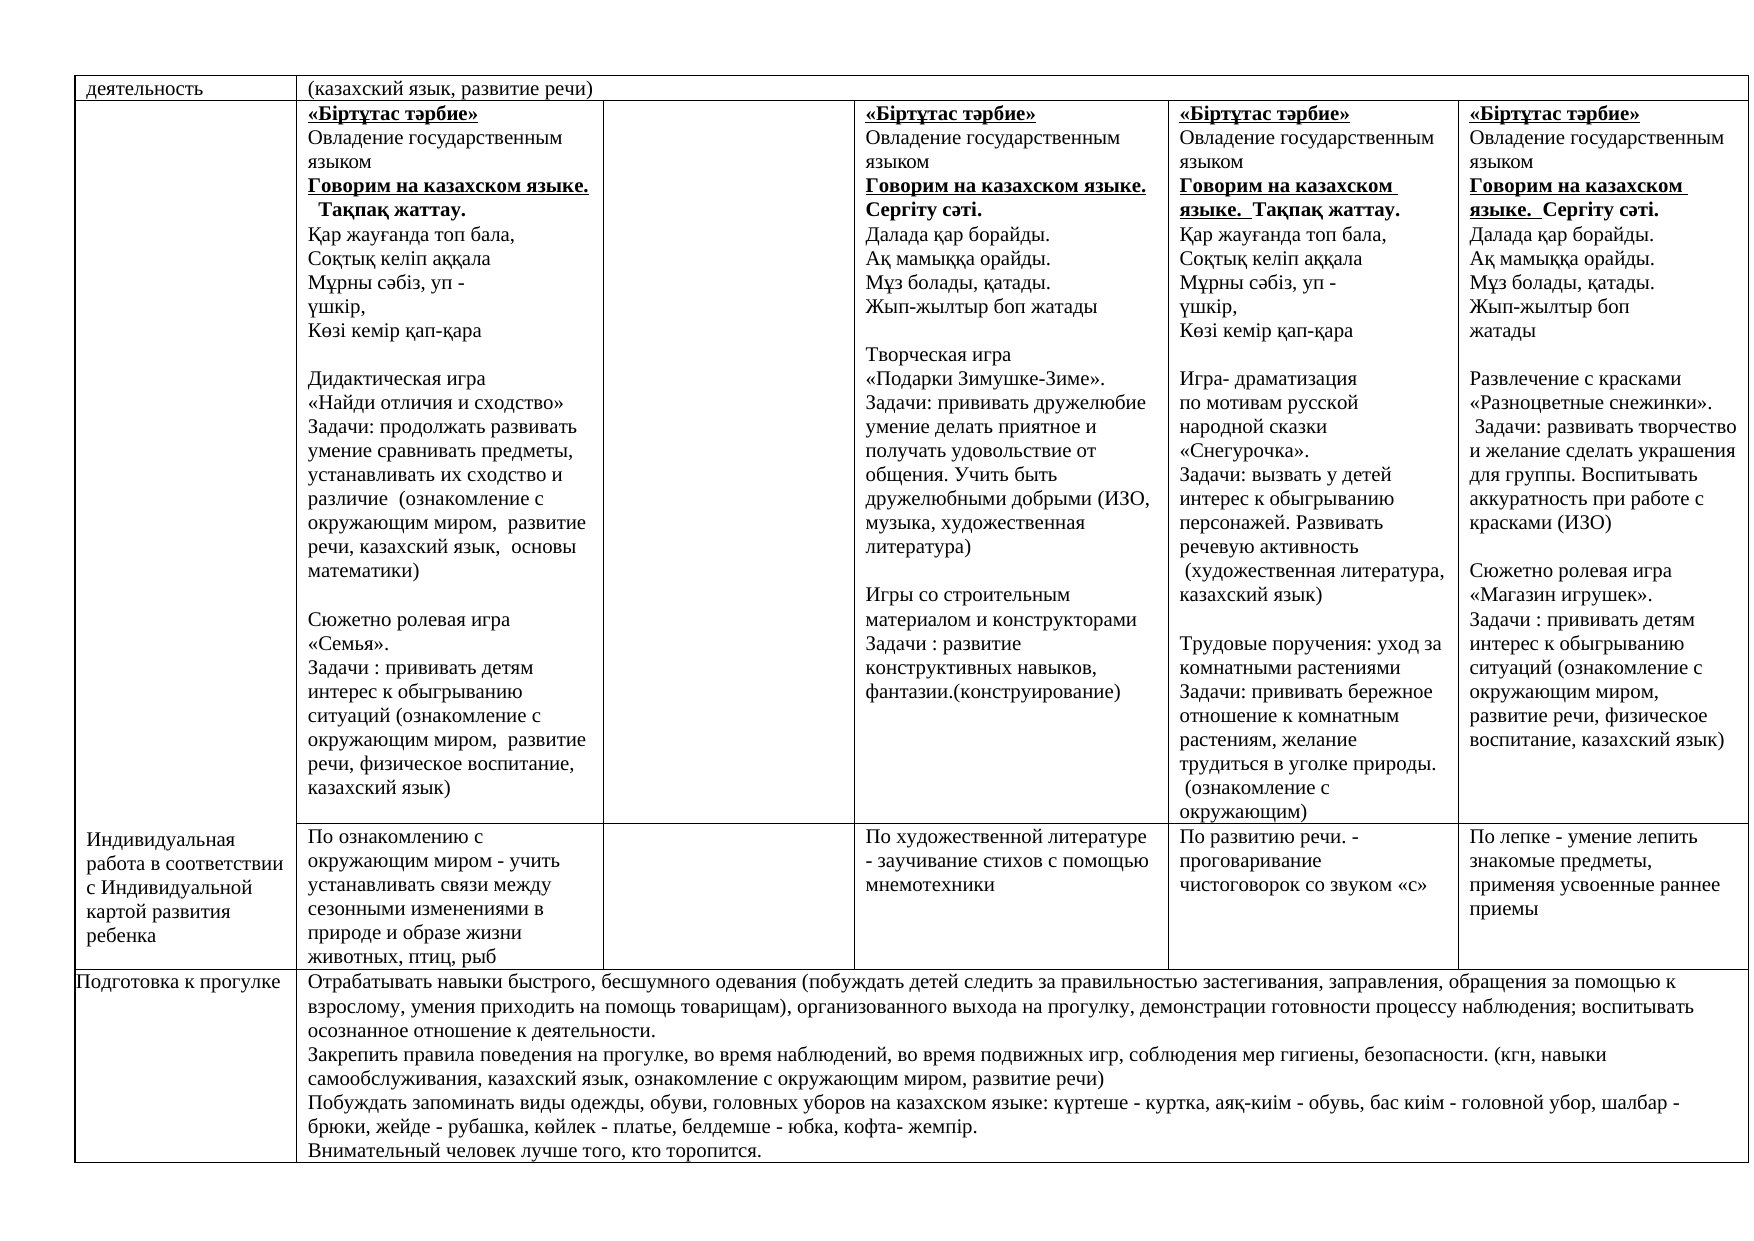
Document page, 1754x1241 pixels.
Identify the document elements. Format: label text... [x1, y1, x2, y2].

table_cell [76, 970, 296, 1162]
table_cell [297, 970, 1748, 1162]
table_cell По художественной литературе - заучивание стихов с помощью мнемотехники [855, 824, 1168, 968]
table_cell По ознакомлению с окружающим миром - учить устанавливать связи между сезонными изменениями в природе и образе жизни животных, птиц, рыб [297, 824, 603, 968]
table_cell По развитию речи. - проговаривание чистоговорок со звуком «с» [1169, 824, 1458, 968]
table_cell «Біртұтас тәрбие» Овладение государственным языком Говорим на казахском языке. Cepгiтy cәтi. Далада қар борайды. Ақ мамыққа орайды. Мұз болады, қатады. Жып-жылтыр боп жатады Творческая игра «Подарки Зимушке-Зиме». Задачи: прививать дружелюбие умение делать приятное и получать удовольствие от общения. Учить быть дружелюбными добрыми (ИЗО, музыка, художественная литература) Игры со строительным материалом и конструкторами Задачи : развитие конструктивных навыков, фантазии.(конструирование) [855, 101, 1168, 823]
table_cell По лепке - умение лепить знакомые предметы, применяя усвоенные раннее приемы [1459, 824, 1748, 968]
table_cell «Біртұтас тәрбие» Овладение государственным языком Говорим на казахском языке. Тақпақ жаттау. Қар жауғанда топ бала, Соқтық келiп аққала Мұрны сәбіз, уп - үшкір, Көзi кемiр қап-қара Дидактическая игра «Найди отличия и сходство» Задачи: продолжать развивать умение сравнивать предметы, устанавливать их сходство и различие (ознакомление с окружающим миром, развитие речи, казахский язык, основы математики) Сюжетно ролевая игра «Семья». Задачи : прививать детям интерес к обыгрыванию ситуаций (ознакомление с окружающим миром, развитие речи, физическое воспитание, казахский язык) [297, 101, 603, 823]
table_cell «Біртұтас тәрбие» Овладение государственным языком Говорим на казахском языке. Тақпақ жаттау. Қар жауғанда топ бала, Соқтық келiп аққала Мұрны сәбіз, уп - үшкір, Көзi кемiр қап-қара Игра- драматизация по мотивам русской народной сказки «Снегурочка». Задачи: вызвать у детей интерес к обыгрыванию персонажей. Развивать речевую активность (художественная литература, казахский язык) Трудовые поручения: уход за комнатными растениями Задачи: прививать бережное отношение к комнатным растениям, желание трудиться в уголке природы. (ознакомление с окружающим) [1169, 101, 1458, 823]
table_cell [604, 824, 854, 968]
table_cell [297, 76, 1748, 100]
table_cell Индивидуальная работа в соответствии с Индивидуальной картой развития ребенка [76, 101, 296, 968]
table_cell [604, 101, 854, 823]
table_cell «Біртұтас тәрбие» Овладение государственным языком Говорим на казахском языке. Cepгiтy cәтi. Далада қар борайды. Ақ мамыққа орайды. Мұз болады, қатады. Жып-жылтыр боп жатады Развлечение с красками «Разноцветные снежинки». Задачи: развивать творчество и желание сделать украшения для группы. Воспитывать аккуратность при работе с красками (ИЗО) Сюжетно ролевая игра «Магазин игрушек». Задачи : прививать детям интерес к обыгрыванию ситуаций (ознакомление с окружающим миром, развитие речи, физическое воспитание, казахский язык) [1459, 101, 1748, 823]
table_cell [76, 76, 296, 100]
